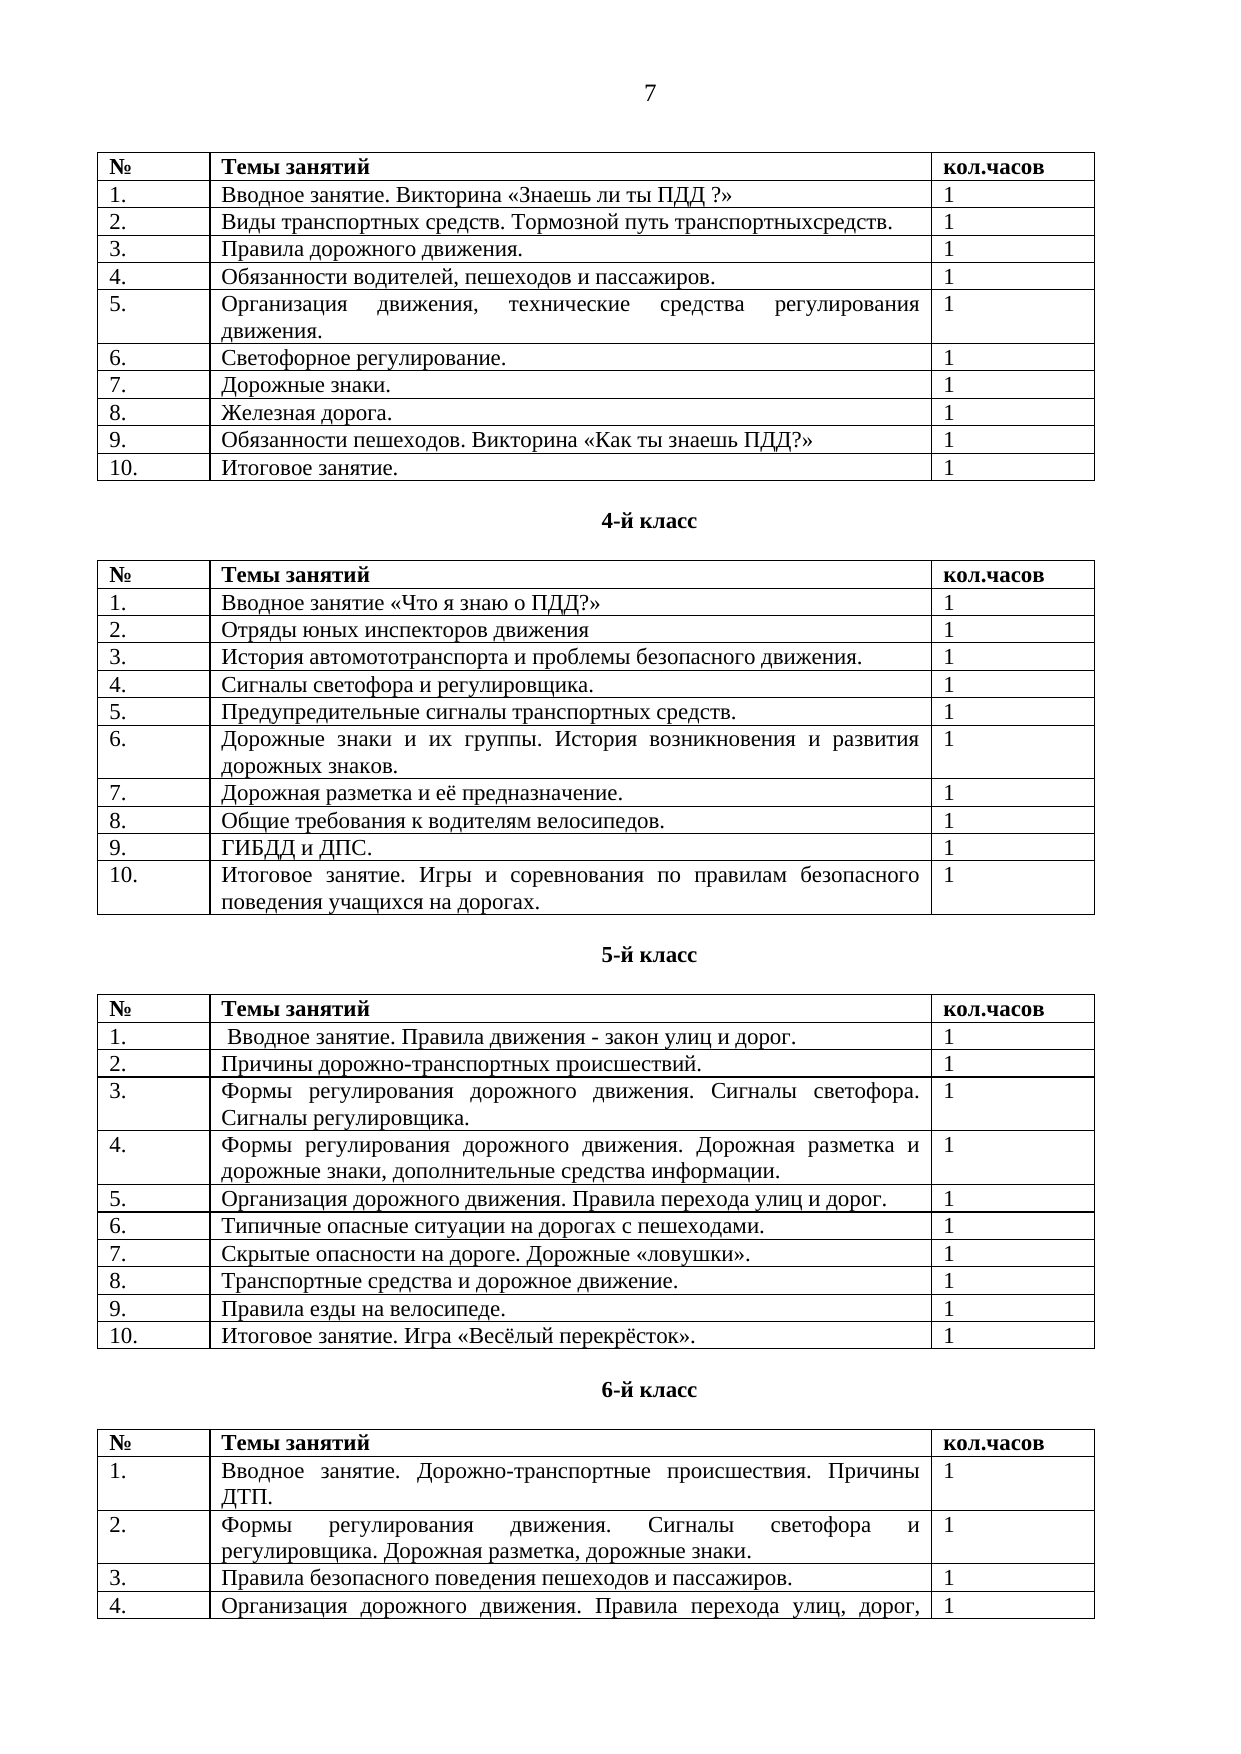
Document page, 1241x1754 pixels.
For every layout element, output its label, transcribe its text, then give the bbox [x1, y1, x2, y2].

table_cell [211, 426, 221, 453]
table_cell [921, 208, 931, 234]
table_cell 9. [98, 1295, 209, 1321]
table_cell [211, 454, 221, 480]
text 6-й класс [109, 1376, 1190, 1402]
table_cell 1 [932, 779, 1094, 806]
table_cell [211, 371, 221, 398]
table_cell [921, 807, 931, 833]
table_cell 1 [932, 643, 1094, 670]
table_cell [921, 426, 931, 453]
table_cell 7. [98, 371, 209, 398]
table_cell 1 [932, 1240, 1094, 1266]
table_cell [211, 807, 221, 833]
table_cell 4. [98, 671, 209, 697]
table_cell 3. [98, 1564, 209, 1591]
table_header № [98, 995, 209, 1022]
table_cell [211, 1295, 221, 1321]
table_cell 4. [98, 1131, 209, 1184]
table_cell 9. [98, 426, 209, 453]
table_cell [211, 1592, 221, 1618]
table_cell 8. [98, 1267, 209, 1293]
table_cell 1. [98, 181, 209, 207]
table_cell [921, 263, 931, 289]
table_header Темы занятий [211, 995, 931, 1022]
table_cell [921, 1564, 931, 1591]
table_cell 1 [932, 698, 1094, 724]
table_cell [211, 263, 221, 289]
table_cell 4. [98, 1592, 209, 1618]
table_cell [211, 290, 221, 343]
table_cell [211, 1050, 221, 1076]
table_cell 2. [98, 208, 209, 234]
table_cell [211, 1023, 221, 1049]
table_cell 10. [98, 454, 209, 480]
table_cell 1 [932, 1185, 1094, 1211]
table_cell 1. [98, 589, 209, 615]
table_cell 4. [98, 263, 209, 289]
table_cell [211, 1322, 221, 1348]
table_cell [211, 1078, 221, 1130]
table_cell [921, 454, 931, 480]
table_cell 1 [932, 1511, 1094, 1563]
table_cell 8. [98, 807, 209, 833]
table_cell 3. [98, 643, 209, 670]
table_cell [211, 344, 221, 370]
table_cell 1 [932, 181, 1094, 207]
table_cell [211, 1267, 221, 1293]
table_cell 1 [932, 263, 1094, 289]
table_cell 1 [932, 1564, 1094, 1591]
table_cell 1 [932, 834, 1094, 860]
table_cell 6. [98, 344, 209, 370]
table_cell 10. [98, 1322, 209, 1348]
table_header Темы занятий [211, 153, 931, 180]
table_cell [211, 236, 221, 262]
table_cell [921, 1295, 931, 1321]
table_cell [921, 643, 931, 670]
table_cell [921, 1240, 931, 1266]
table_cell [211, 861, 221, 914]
table_cell 2. [98, 1050, 209, 1076]
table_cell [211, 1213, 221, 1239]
table_cell 1 [932, 344, 1094, 370]
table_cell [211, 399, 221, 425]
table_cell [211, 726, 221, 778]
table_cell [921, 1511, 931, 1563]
table_cell 6. [98, 1213, 209, 1239]
table_cell 1 [932, 726, 1094, 778]
table_cell 1 [932, 290, 1094, 343]
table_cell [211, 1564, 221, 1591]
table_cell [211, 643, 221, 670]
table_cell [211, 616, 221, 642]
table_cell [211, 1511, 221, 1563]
table_header Темы занятий [211, 561, 931, 587]
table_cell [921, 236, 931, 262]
table_cell 5. [98, 1185, 209, 1211]
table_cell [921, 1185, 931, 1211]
table_cell 1. [98, 1023, 209, 1049]
table_cell 5. [98, 290, 209, 343]
table_cell 1 [932, 1457, 1094, 1509]
table_cell 1 [932, 616, 1094, 642]
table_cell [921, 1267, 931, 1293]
table_header кол.часов [932, 561, 1094, 587]
table_cell 2. [98, 616, 209, 642]
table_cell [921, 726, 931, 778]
table_cell 7. [98, 1240, 209, 1266]
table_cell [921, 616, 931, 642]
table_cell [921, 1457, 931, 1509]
table_cell 1 [932, 1078, 1094, 1130]
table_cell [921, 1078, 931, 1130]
table_cell 1 [932, 1213, 1094, 1239]
table_cell 1 [932, 1023, 1094, 1049]
table_cell 1 [932, 1295, 1094, 1321]
table_header № [98, 1430, 209, 1456]
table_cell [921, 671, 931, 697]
table_cell 1 [932, 1592, 1094, 1618]
table_header кол.часов [932, 153, 1094, 180]
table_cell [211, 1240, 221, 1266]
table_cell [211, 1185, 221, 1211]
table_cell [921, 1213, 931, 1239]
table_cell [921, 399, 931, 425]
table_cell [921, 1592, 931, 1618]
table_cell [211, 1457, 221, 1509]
table_cell 1 [932, 454, 1094, 480]
text 4-й класс [109, 507, 1190, 534]
table_cell 9. [98, 834, 209, 860]
table_cell 1 [932, 208, 1094, 234]
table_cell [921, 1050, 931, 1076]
table_cell 1 [932, 671, 1094, 697]
table_header кол.часов [932, 995, 1094, 1022]
table_header № [98, 153, 209, 180]
table_cell 1 [932, 236, 1094, 262]
table_cell 8. [98, 399, 209, 425]
table_cell 7. [98, 779, 209, 806]
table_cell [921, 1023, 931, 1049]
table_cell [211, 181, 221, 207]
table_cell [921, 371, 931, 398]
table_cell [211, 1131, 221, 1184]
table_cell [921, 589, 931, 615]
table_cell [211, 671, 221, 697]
table_header Темы занятий [211, 1430, 931, 1456]
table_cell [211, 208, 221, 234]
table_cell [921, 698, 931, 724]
table_cell 1. [98, 1457, 209, 1509]
table_cell 1 [932, 1267, 1094, 1293]
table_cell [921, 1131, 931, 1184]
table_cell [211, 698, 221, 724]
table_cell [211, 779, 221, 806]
table_cell 1 [932, 1322, 1094, 1348]
table_cell 6. [98, 726, 209, 778]
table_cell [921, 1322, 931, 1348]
table_cell 1 [932, 1050, 1094, 1076]
table_cell 10. [98, 861, 209, 914]
table_cell 1 [932, 589, 1094, 615]
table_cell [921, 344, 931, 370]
table_header № [98, 561, 209, 587]
table_cell 3. [98, 1078, 209, 1130]
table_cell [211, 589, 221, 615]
table_cell 1 [932, 426, 1094, 453]
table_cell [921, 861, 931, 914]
table_cell 3. [98, 236, 209, 262]
table_header кол.часов [932, 1430, 1094, 1456]
table_cell 5. [98, 698, 209, 724]
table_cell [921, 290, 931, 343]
table_cell 2. [98, 1511, 209, 1563]
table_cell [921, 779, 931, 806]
table_cell 1 [932, 371, 1094, 398]
table_cell 1 [932, 399, 1094, 425]
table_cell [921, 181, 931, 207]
table_cell 1 [932, 1131, 1094, 1184]
text 5-й класс [109, 942, 1190, 968]
table_cell 1 [932, 861, 1094, 914]
table_cell 1 [932, 807, 1094, 833]
